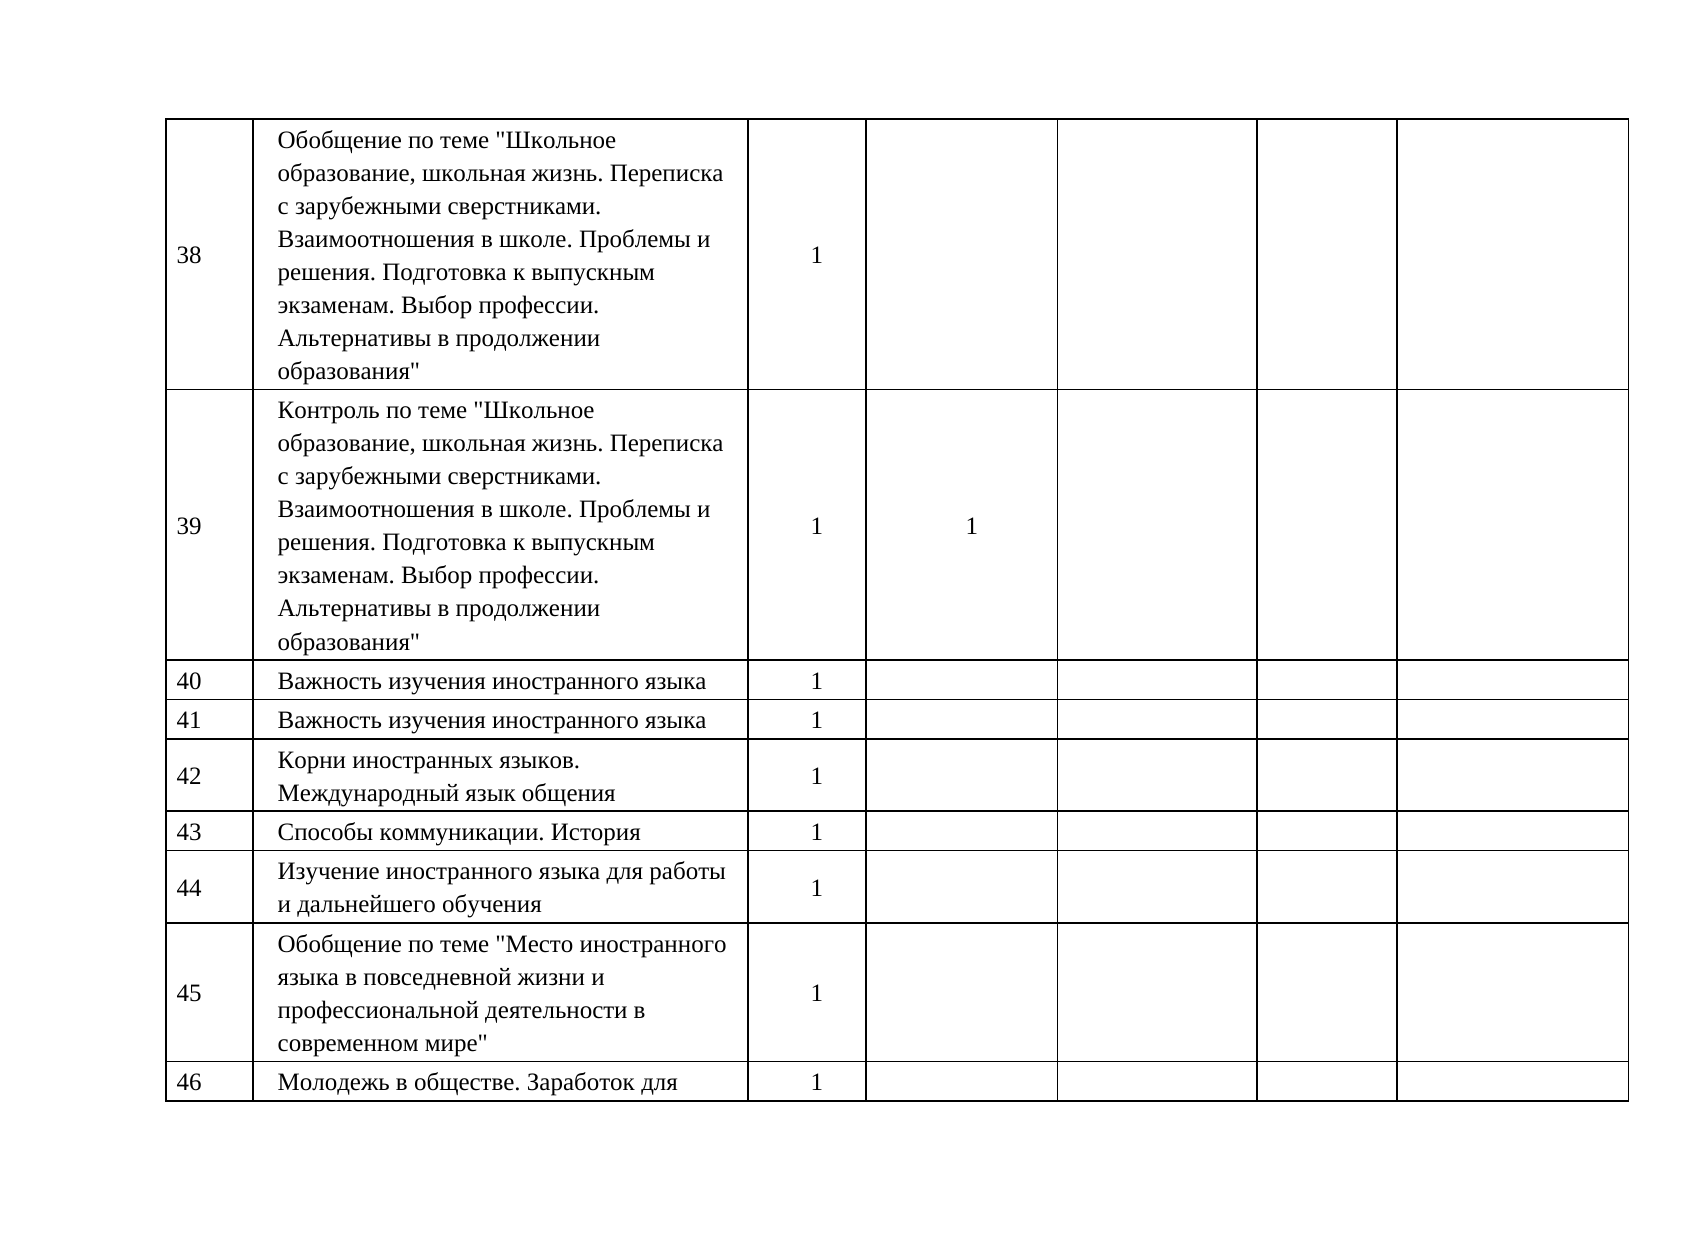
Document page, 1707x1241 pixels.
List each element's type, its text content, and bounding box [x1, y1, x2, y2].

table_cell 41 [167, 700, 252, 738]
table_cell Важность изучения иностранного языка [254, 661, 747, 698]
table_cell [1258, 851, 1396, 922]
table_cell 1 [749, 924, 865, 1061]
table_cell 46 [167, 1062, 252, 1100]
table_cell [1258, 700, 1396, 738]
table_cell [1258, 740, 1396, 810]
table_cell Корни иностранных языков. Международный язык общения [254, 740, 747, 810]
table_cell [867, 851, 1057, 922]
table_cell 1 [749, 812, 865, 850]
table_cell 1 [749, 851, 865, 922]
table_cell [867, 812, 1057, 850]
table_cell [867, 740, 1057, 810]
table_cell [1258, 924, 1396, 1061]
table_cell 43 [167, 812, 252, 850]
table_cell Способы коммуникации. История [254, 812, 747, 850]
table_cell Изучение иностранного языка для работы и дальнейшего обучения [254, 851, 747, 922]
table_cell [1398, 851, 1628, 922]
table_cell [1398, 1062, 1628, 1100]
table_cell [1398, 661, 1628, 698]
table_cell 44 [167, 851, 252, 922]
table_cell [1058, 1062, 1256, 1100]
table_cell [1258, 661, 1396, 698]
table_cell [1398, 390, 1628, 659]
table_cell [1058, 924, 1256, 1061]
table_cell 38 [167, 120, 252, 389]
table_cell [1258, 812, 1396, 850]
table_cell 1 [749, 1062, 865, 1100]
table_cell [1398, 120, 1628, 389]
table_cell [1398, 740, 1628, 810]
table_cell [1398, 812, 1628, 850]
table_cell 42 [167, 740, 252, 810]
table_cell [1058, 661, 1256, 698]
table_cell Контроль по теме "Школьное образование, школьная жизнь. Переписка с зарубежными сверстниками. Взаимоотношения в школе. Проблемы и решения. Подготовка к выпускным экзаменам. Выбор профессии. Альтернативы в продолжении образования" [254, 390, 747, 659]
table_cell 40 [167, 661, 252, 698]
table_cell [1398, 924, 1628, 1061]
table_cell 1 [749, 661, 865, 698]
table_cell 1 [749, 700, 865, 738]
table_cell [867, 700, 1057, 738]
table_cell [867, 661, 1057, 698]
table_cell [1258, 120, 1396, 389]
table_cell [1258, 390, 1396, 659]
table_cell 45 [167, 924, 252, 1061]
table_cell [1058, 740, 1256, 810]
table_cell [867, 120, 1057, 389]
table_cell Важность изучения иностранного языка [254, 700, 747, 738]
table_cell Обобщение по теме "Место иностранного языка в повседневной жизни и профессиональной деятельности в современном мире" [254, 924, 747, 1061]
table_cell Обобщение по теме "Школьное образование, школьная жизнь. Переписка с зарубежными сверстниками. Взаимоотношения в школе. Проблемы и решения. Подготовка к выпускным экзаменам. Выбор профессии. Альтернативы в продолжении образования" [254, 120, 747, 389]
table_cell 1 [867, 390, 1057, 659]
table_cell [254, 1062, 747, 1100]
table_cell [1058, 851, 1256, 922]
table_cell [867, 1062, 1057, 1100]
table_cell [1058, 120, 1256, 389]
table_cell [1058, 390, 1256, 659]
table_cell 1 [749, 120, 865, 389]
table_cell [1398, 700, 1628, 738]
table_cell [1058, 812, 1256, 850]
table_cell 1 [749, 740, 865, 810]
table_cell [1058, 700, 1256, 738]
table_cell [1258, 1062, 1396, 1100]
table_cell 39 [167, 390, 252, 659]
table_cell 1 [749, 390, 865, 659]
table_cell [867, 924, 1057, 1061]
